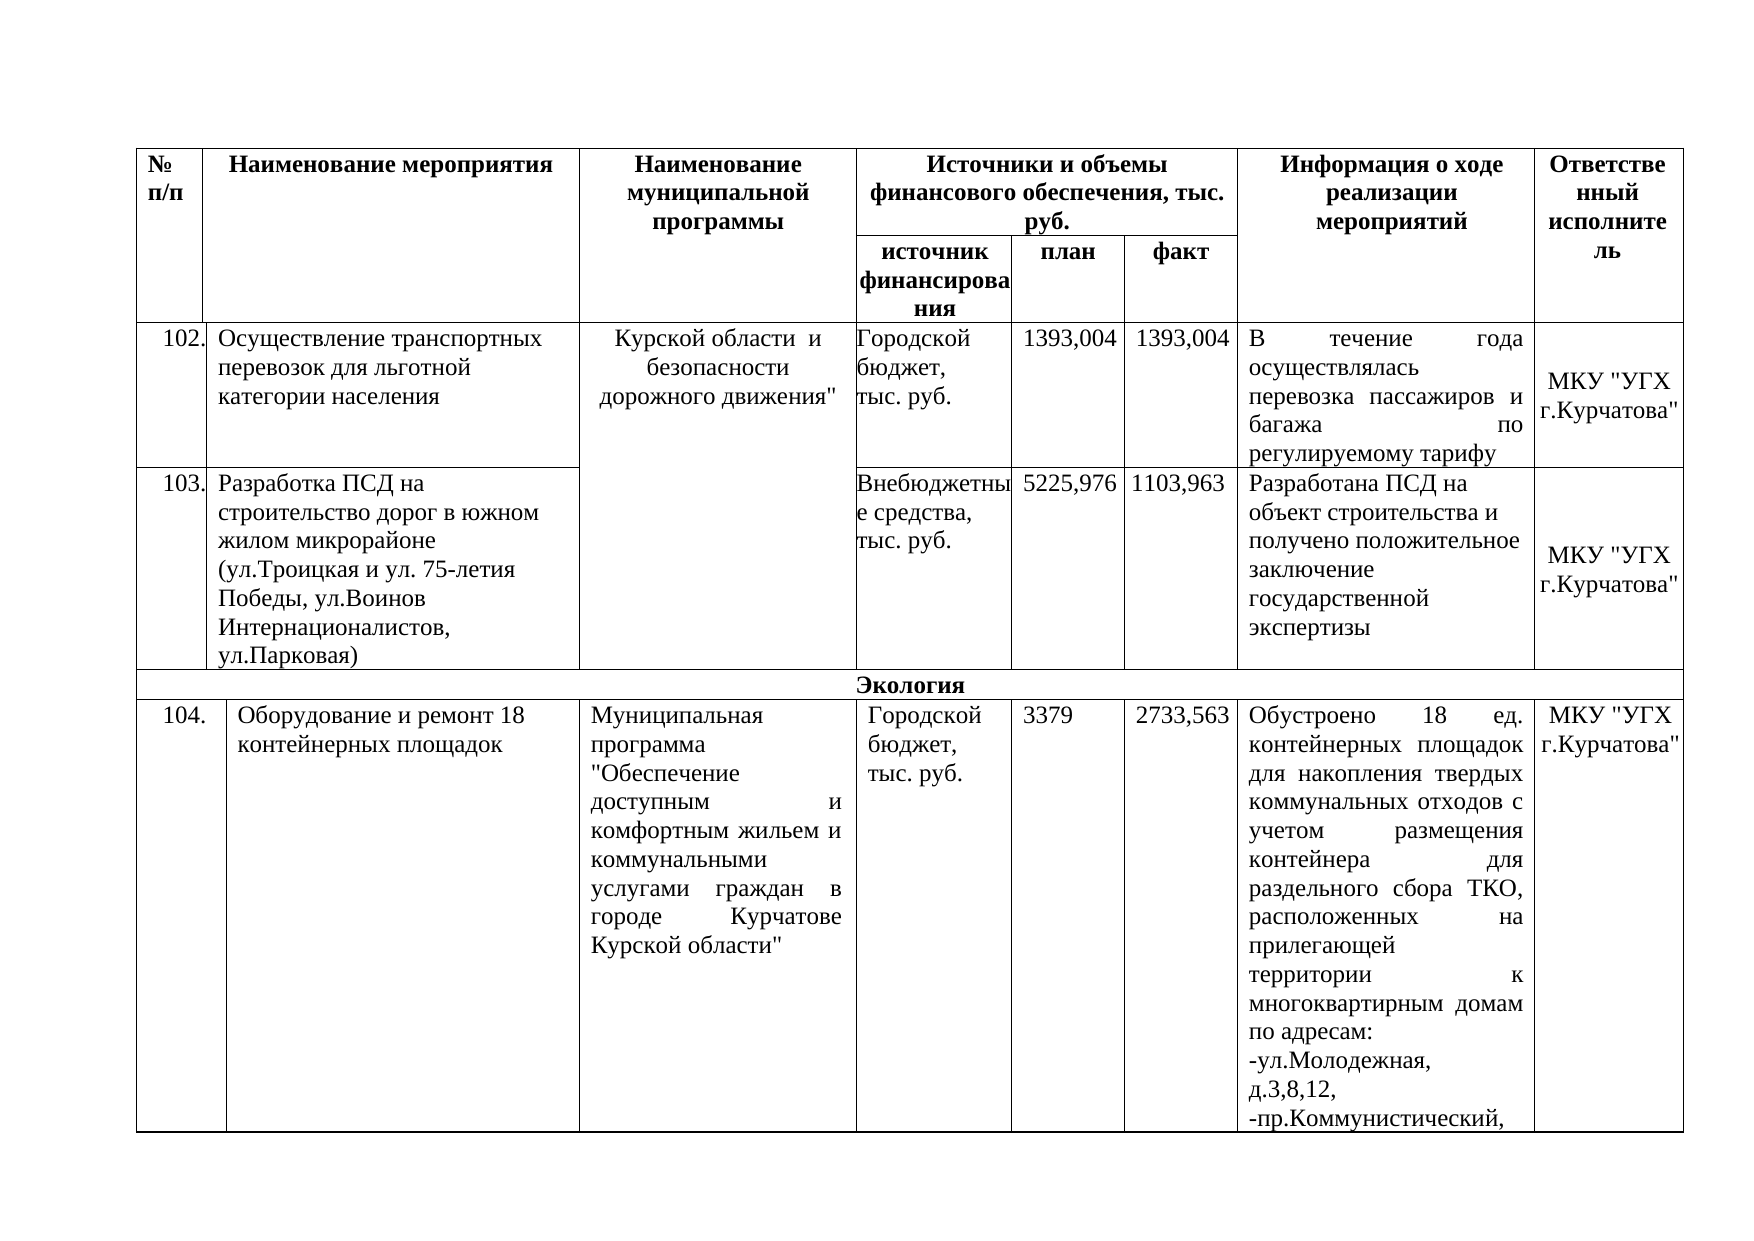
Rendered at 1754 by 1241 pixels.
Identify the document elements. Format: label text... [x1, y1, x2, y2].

table_cell 1103,963 [1125, 468, 1237, 669]
table_cell [137, 700, 226, 1131]
table_header Информация о ходе реализации мероприятий [1238, 149, 1534, 322]
table_cell Разработана ПСД на объект строительства и получено положительное заключение государственной экспертизы [1238, 468, 1534, 669]
table_cell Городской бюджет, тыс. руб. [857, 323, 1011, 467]
table_cell Осуществление транспортных перевозок для льготной категории населения [207, 323, 579, 467]
table_cell МКУ "УГХ г.Курчатова" [1535, 468, 1683, 669]
table_cell [137, 323, 206, 467]
table_header № п/п [137, 149, 202, 322]
table_cell Муниципальная программа "Развитие транспортной системы города Курчатова Курской области и безопасности дорожного движения" [580, 323, 856, 669]
table_cell МКУ "УГХ г.Курчатова" [1535, 323, 1683, 467]
table_cell источник финансирования [857, 236, 1011, 322]
table_cell план [1012, 236, 1124, 322]
table_cell В течение года осуществлялась перевозка пассажиров и багажа по регулируемому тарифу [1238, 323, 1534, 467]
table_cell Внебюджетные средства, тыс. руб. [857, 468, 1011, 669]
table_cell Экология [137, 670, 1683, 699]
table_cell 3379 [1012, 700, 1124, 1131]
table_cell Муниципальная программа "Обеспечение доступным и комфортным жильем и коммунальными услугами граждан в городе Курчатове Курской области" [580, 700, 856, 1131]
table_header Наименование мероприятия [203, 149, 579, 322]
table_cell факт [1125, 236, 1237, 322]
table_cell 5225,976 [1012, 468, 1124, 669]
table_cell МКУ "УГХ г.Курчатова" [1535, 700, 1683, 1131]
table_header Ответственный исполнитель [1535, 149, 1683, 322]
table_cell [137, 468, 206, 669]
table_cell 1393,004 [1012, 323, 1124, 467]
table_cell Разработка ПСД на строительство дорог в южном жилом микрорайоне (ул.Троицкая и ул. 75-летия Победы, ул.Воинов Интернационалистов, ул.Парковая) [207, 468, 579, 669]
table_header Источники и объемы финансового обеспечения, тыс. руб. [857, 149, 1237, 235]
table_cell 1393,004 [1125, 323, 1237, 467]
table_cell 2733,563 [1125, 700, 1237, 1131]
table_header Наименование муниципальной программы [580, 149, 856, 322]
table_cell Оборудование и ремонт 18 контейнерных площадок [227, 700, 579, 1131]
table_cell Городской бюджет, тыс. руб. [857, 700, 1011, 1131]
